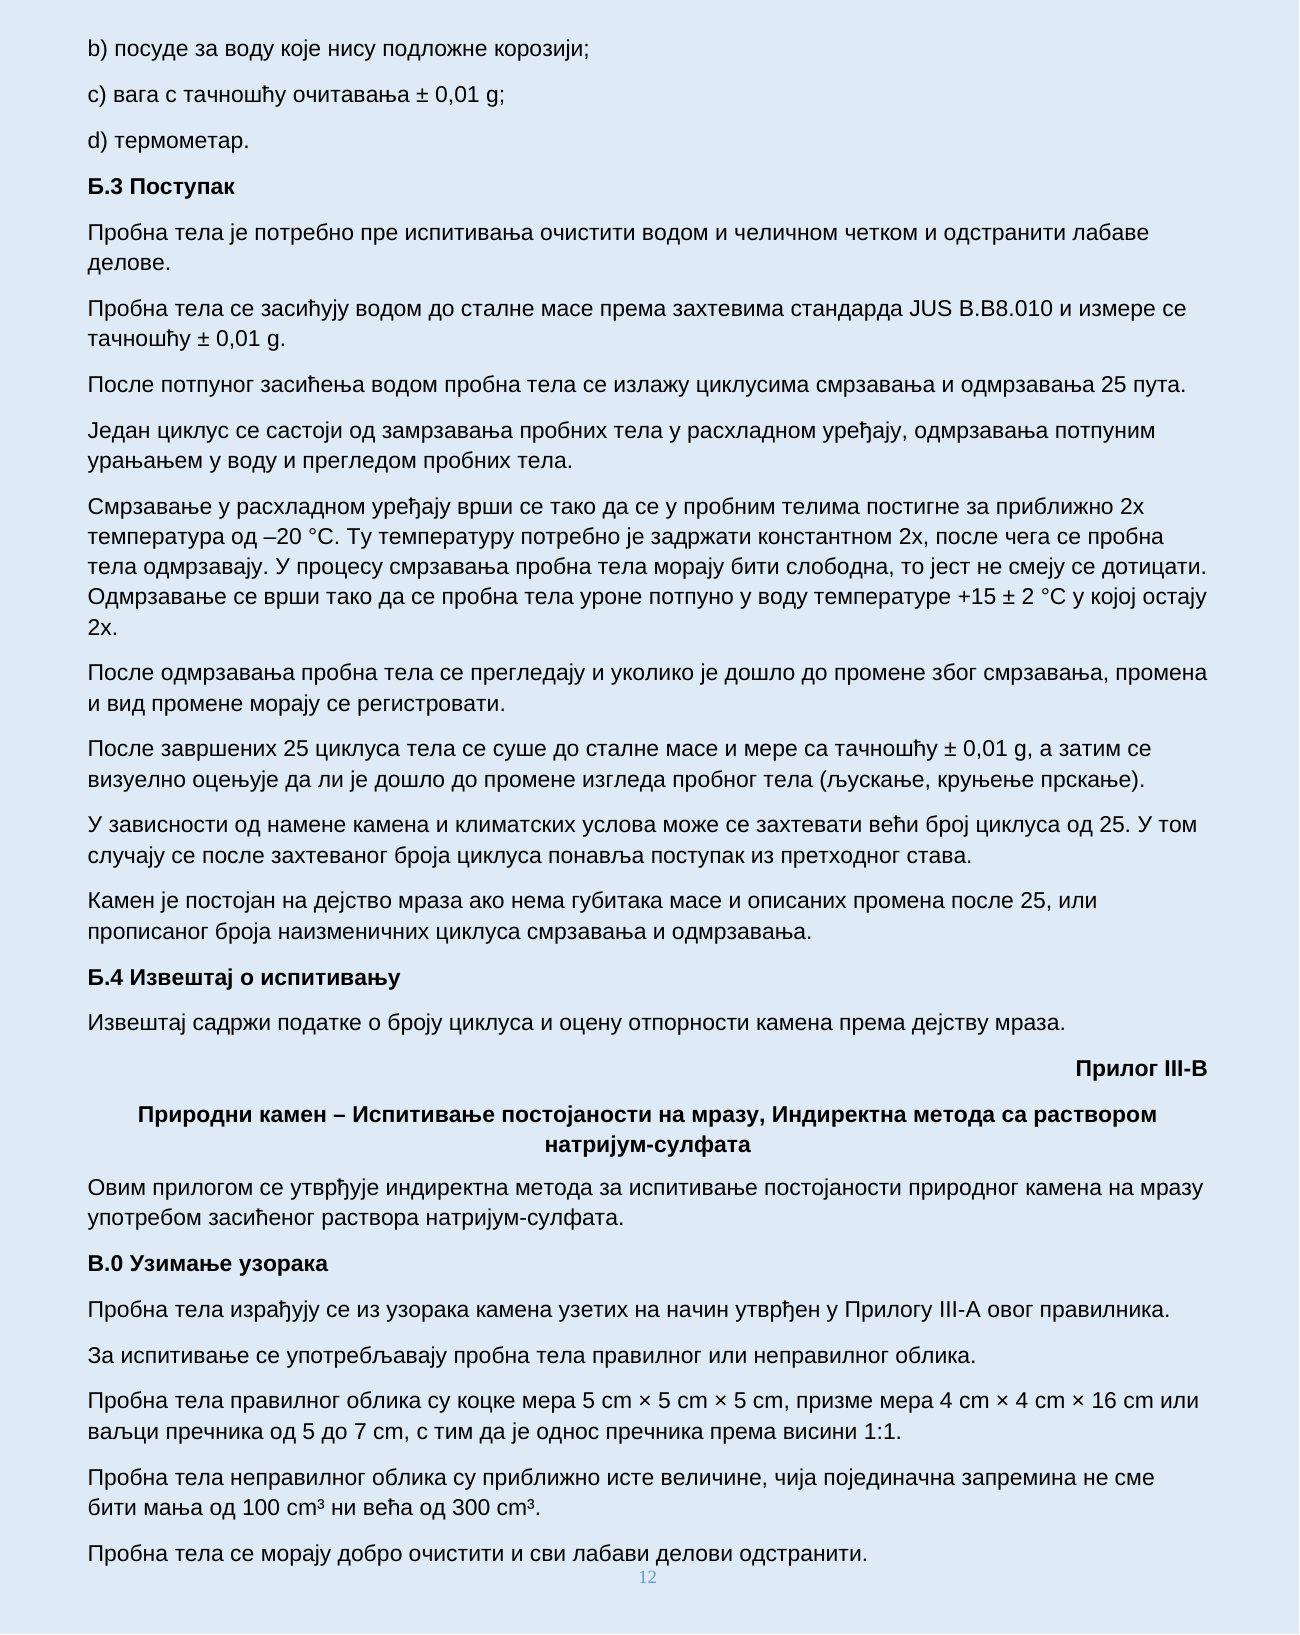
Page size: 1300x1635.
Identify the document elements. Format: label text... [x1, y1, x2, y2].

text Смрзавање у расхладном уређају врши се тако да се у пробним телима постигне за приближно 2х температура од –20 °С. Ту температуру потребно је задржати константном 2х, после чега се пробна тела одмрзавају. У процесу смрзавања пробна тела морају бити слободна, то јест не смеју се дотицати. Одмрзавање се врши тако да се пробна тела уроне потпуно у воду температуре +15 ± 2 °С у којој остају 2х. [87, 493, 1207, 640]
text В.0 Узимање узорака [87, 1250, 1207, 1276]
text После завршених 25 циклуса тела се суше до сталне масе и мере са тачношћу ± 0,01 g, а затим се визуелно оцењује да ли је дошло до промене изгледа пробног тела (љускање, круњење прскање). [87, 735, 1207, 792]
text d) термометар. [87, 127, 1207, 153]
text Овим прилогом се утврђује индиректна метода за испитивање постојаности природног камена на мразу употребом засићеног раствора натријум-сулфата. [87, 1174, 1207, 1231]
text Прилог III-В [87, 1055, 1207, 1082]
text Пробна тела се морају добро очистити и сви лабави делови одстранити. [87, 1539, 1207, 1566]
text Б.4 Извештај о испитивању [87, 963, 1207, 990]
text Б.3 Поступак [87, 173, 1207, 199]
text Пробна тела правилног облика су коцке мера 5 cm × 5 cm × 5 cm, призме мера 4 cm × 4 cm × 16 cm или ваљци пречника од 5 до 7 cm, с тим да је однос пречника према висини 1:1. [87, 1387, 1207, 1444]
text Камен је постојан на дејство мраза ако нема губитака масе и описаних промена после 25, или прописаног броја наизменичних циклуса смрзавања и одмрзавања. [87, 887, 1207, 944]
text Пробна тела се засићују водом до сталне масе према захтевима стандарда JUS B.B8.010 и измере се тачношћу ± 0,01 g. [87, 295, 1207, 351]
text Извештај садржи податке о броју циклуса и оцену отпорности камена према дејству мраза. [87, 1009, 1207, 1036]
text b) посуде за воду које нису подложне корозији; [87, 35, 1207, 62]
text После потпуног засићења водом пробна тела се излажу циклусима смрзавања и одмрзавања 25 пута. [87, 371, 1207, 397]
text Један циклус се састоји од замрзавања пробних тела у расхладном уређају, одмрзавања потпуним урањањем у воду и прегледом пробних тела. [87, 417, 1207, 473]
text У зависности од намене камена и климатских услова може се захтевати већи број циклуса од 25. У том случају се после захтеваног броја циклуса понавља поступак из претходног става. [87, 811, 1207, 868]
text c) вага с тачношћу очитавања ± 0,01 g; [87, 81, 1207, 108]
text Пробна тела израђују се из узорака камена узетих на начин утврђен у Прилогу III-А овог правилника. [87, 1296, 1207, 1322]
text Природни камен – Испитивање постојаности на мразу, Индиректна метода са раствором натријум-сулфата [87, 1101, 1207, 1158]
text Пробна тела је потребно пре испитивања очистити водом и челичном четком и одстранити лабаве делове. [87, 219, 1207, 275]
text После одмрзавања пробна тела се прегледају и уколико је дошло до промене због смрзавања, промена и вид промене морају се регистровати. [87, 659, 1207, 716]
text За испитивање се употребљавају пробна тела правилног или неправилног облика. [87, 1342, 1207, 1368]
text Пробна тела неправилног облика су приближно исте величине, чија појединачна запремина не сме бити мања од 100 cm³ ни већа од 300 cm³. [87, 1463, 1207, 1520]
